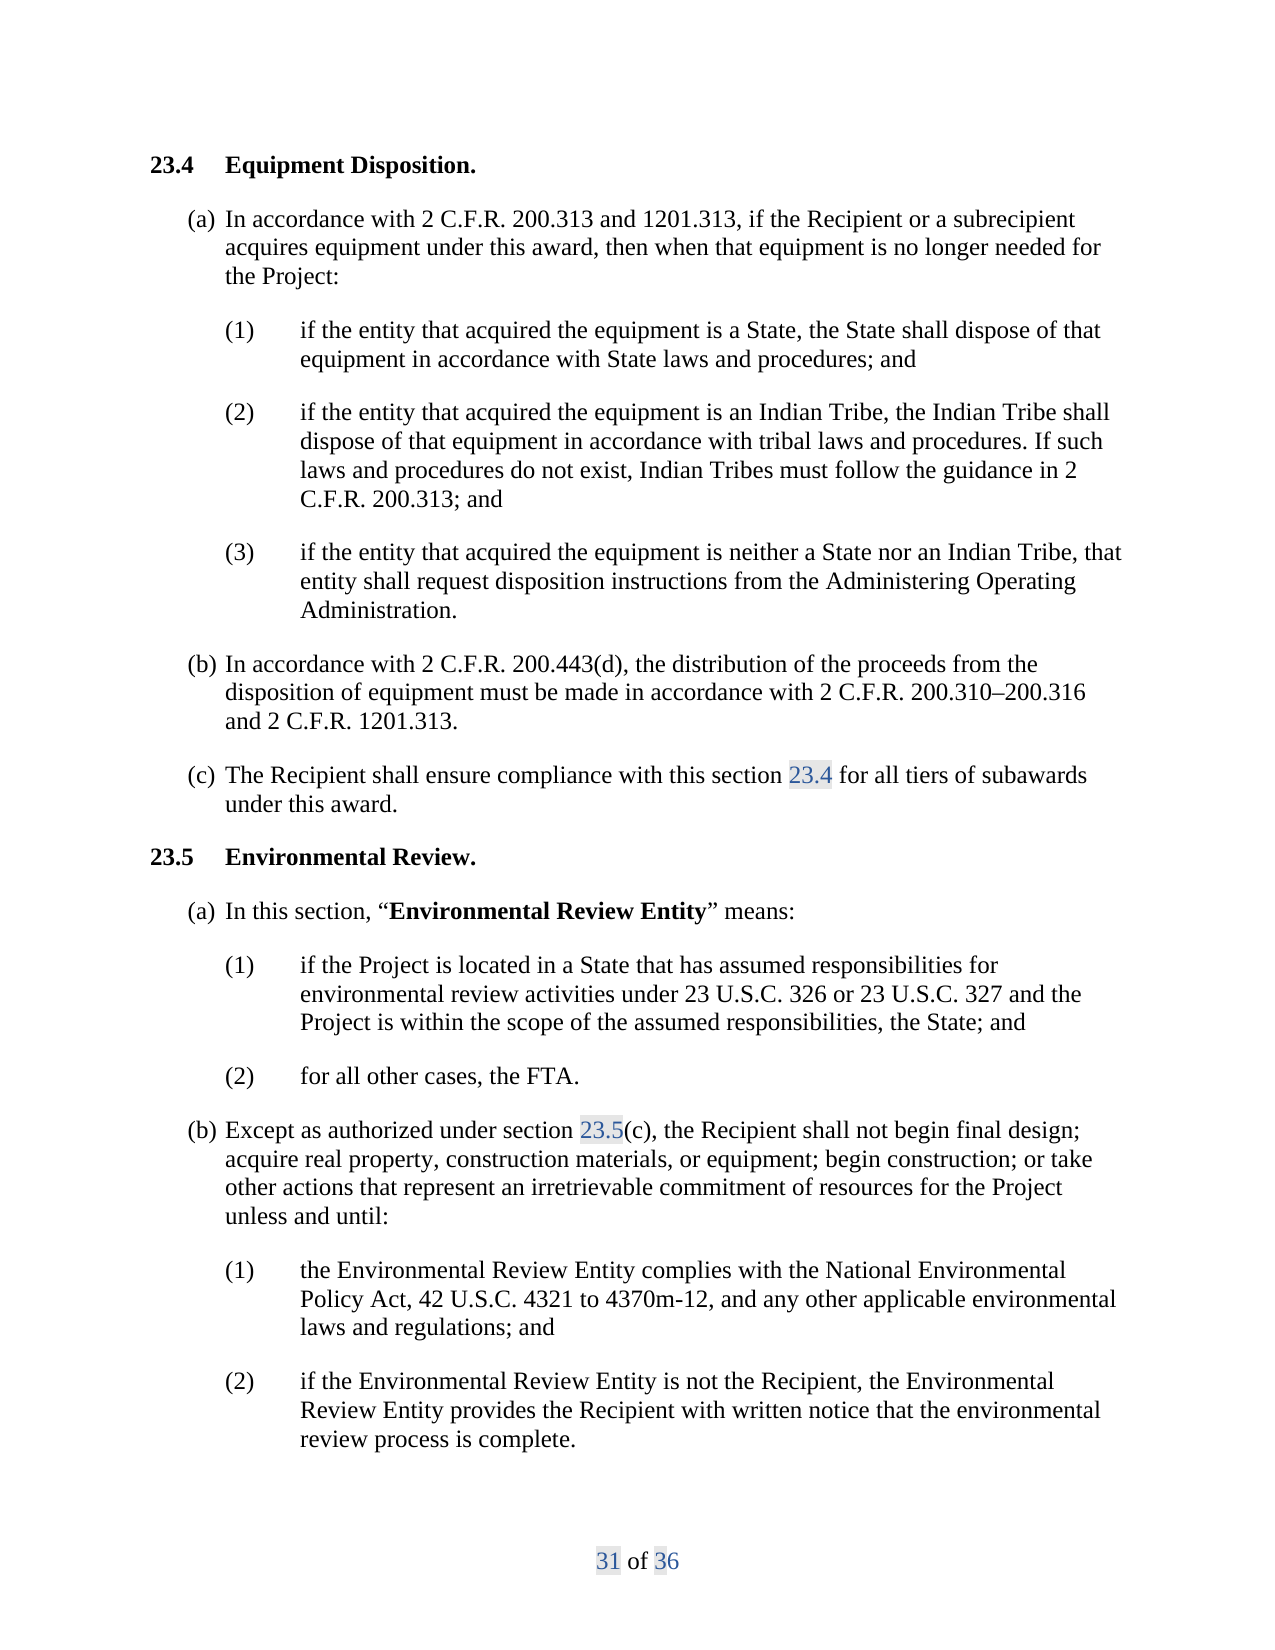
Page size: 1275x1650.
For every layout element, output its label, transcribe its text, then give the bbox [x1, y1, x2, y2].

text (c) The Recipient shall ensure compliance with this section 23.4 for all tiers of subawards under this award. [187, 760, 1125, 817]
text (1) if the entity that acquired the equipment is a State, the State shall dispose of that equipment in accordance with State laws and procedures; and [225, 315, 1125, 372]
text (2) if the entity that acquired the equipment is an Indian Tribe, the Indian Tribe shall dispose of that equipment in accordance with tribal laws and procedures. If such laws and procedures do not exist, Indian Tribes must follow the guidance in 2 C.F.R. 200.313; and [225, 397, 1125, 512]
text (a) In accordance with 2 C.F.R. 200.313 and 1201.313, if the Recipient or a subrecipient acquires equipment under this award, then when that equipment is no longer needed for the Project: [187, 204, 1125, 290]
text (1) the Environmental Review Entity complies with the National Environmental Policy Act, 42 U.S.C. 4321 to 4370m-12, and any other applicable environmental laws and regulations; and [225, 1255, 1125, 1341]
text (1) if the Project is located in a State that has assumed responsibilities for environmental review activities under 23 U.S.C. 326 or 23 U.S.C. 327 and the Project is within the scope of the assumed responsibilities, the State; and [225, 950, 1125, 1036]
text (b) In accordance with 2 C.F.R. 200.443(d), the distribution of the proceeds from the disposition of equipment must be made in accordance with 2 C.F.R. 200.310–200.316 and 2 C.F.R. 1201.313. [187, 649, 1125, 735]
subtitle Environmental Review. [150, 842, 1125, 871]
text (2) if the Environmental Review Entity is not the Recipient, the Environmental Review Entity provides the Recipient with written notice that the environmental review process is complete. [225, 1366, 1125, 1452]
subtitle Equipment Disposition. [150, 150, 1125, 179]
text (2) for all other cases, the FTA. [225, 1061, 1125, 1090]
text (3) if the entity that acquired the equipment is neither a State nor an Indian Tribe, that entity shall request disposition instructions from the Administering Operating Administration. [225, 537, 1125, 624]
text (a) In this section, “Environmental Review Entity” means: [187, 896, 1125, 925]
text (b) Except as authorized under section 23.5(c), the Recipient shall not begin final design; acquire real property, construction materials, or equipment; begin construction; or take other actions that represent an irretrievable commitment of resources for the Project unless and until: [187, 1115, 1125, 1230]
